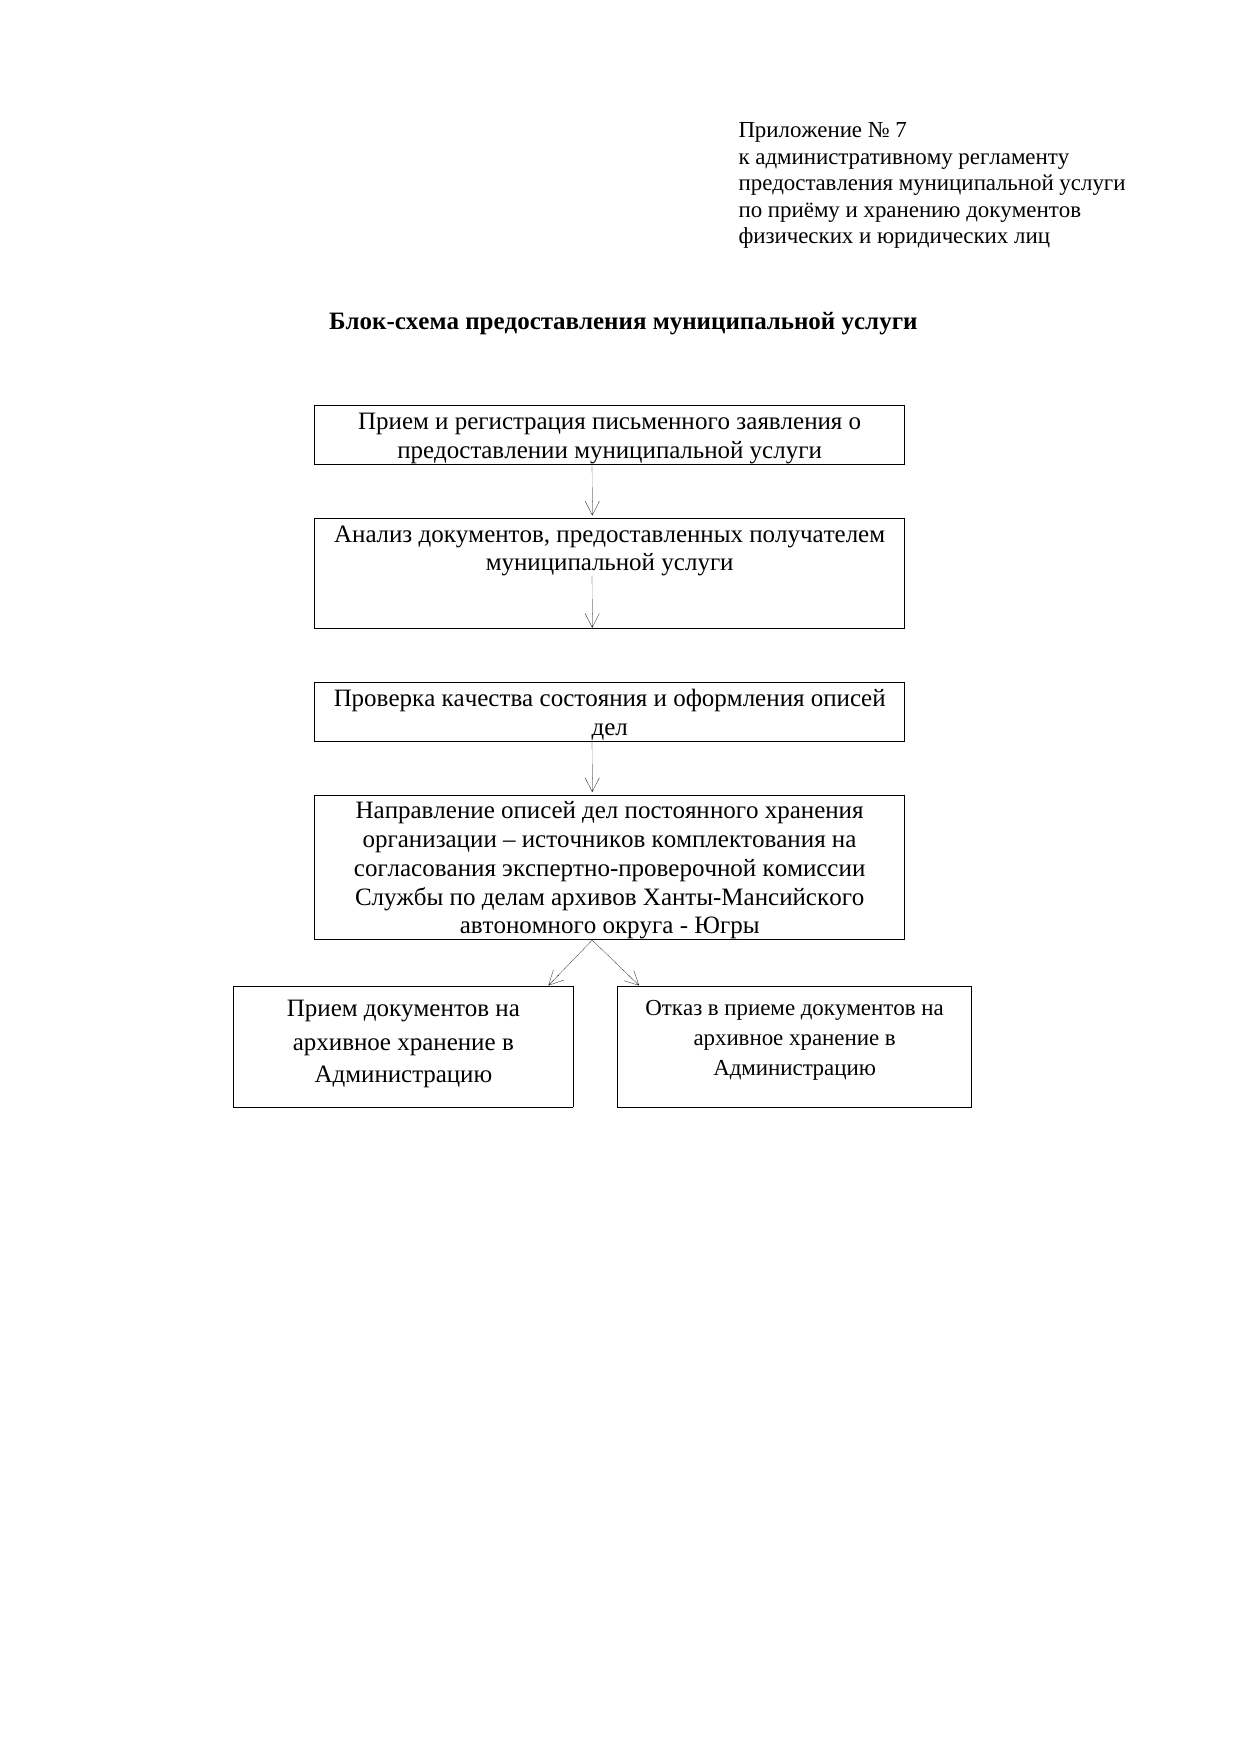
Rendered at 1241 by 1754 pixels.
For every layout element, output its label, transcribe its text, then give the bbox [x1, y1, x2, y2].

text предоставления муниципальной услуги [738, 169, 1181, 196]
text Приложение № 7 [738, 117, 1181, 143]
text по приёму и хранению документов [738, 196, 1181, 222]
text Блок-схема предоставления муниципальной услуги [148, 306, 1181, 335]
text физических и юридических лиц [738, 222, 1181, 248]
table_header Проверка качества состояния и оформления описей дел [315, 683, 904, 741]
table_header Прием и регистрация письменного заявления о предоставлении муниципальной услуги [315, 406, 904, 464]
table_header Направление описей дел постоянного хранения организации – источников комплектования на согласования экспертно-проверочной комиссии Службы по делам архивов Ханты-Мансийского автономного округа - Югры [315, 796, 904, 939]
table_header Анализ документов, предоставленных получателем муниципальной услуги [315, 519, 904, 628]
text к административному регламенту [738, 143, 1181, 169]
